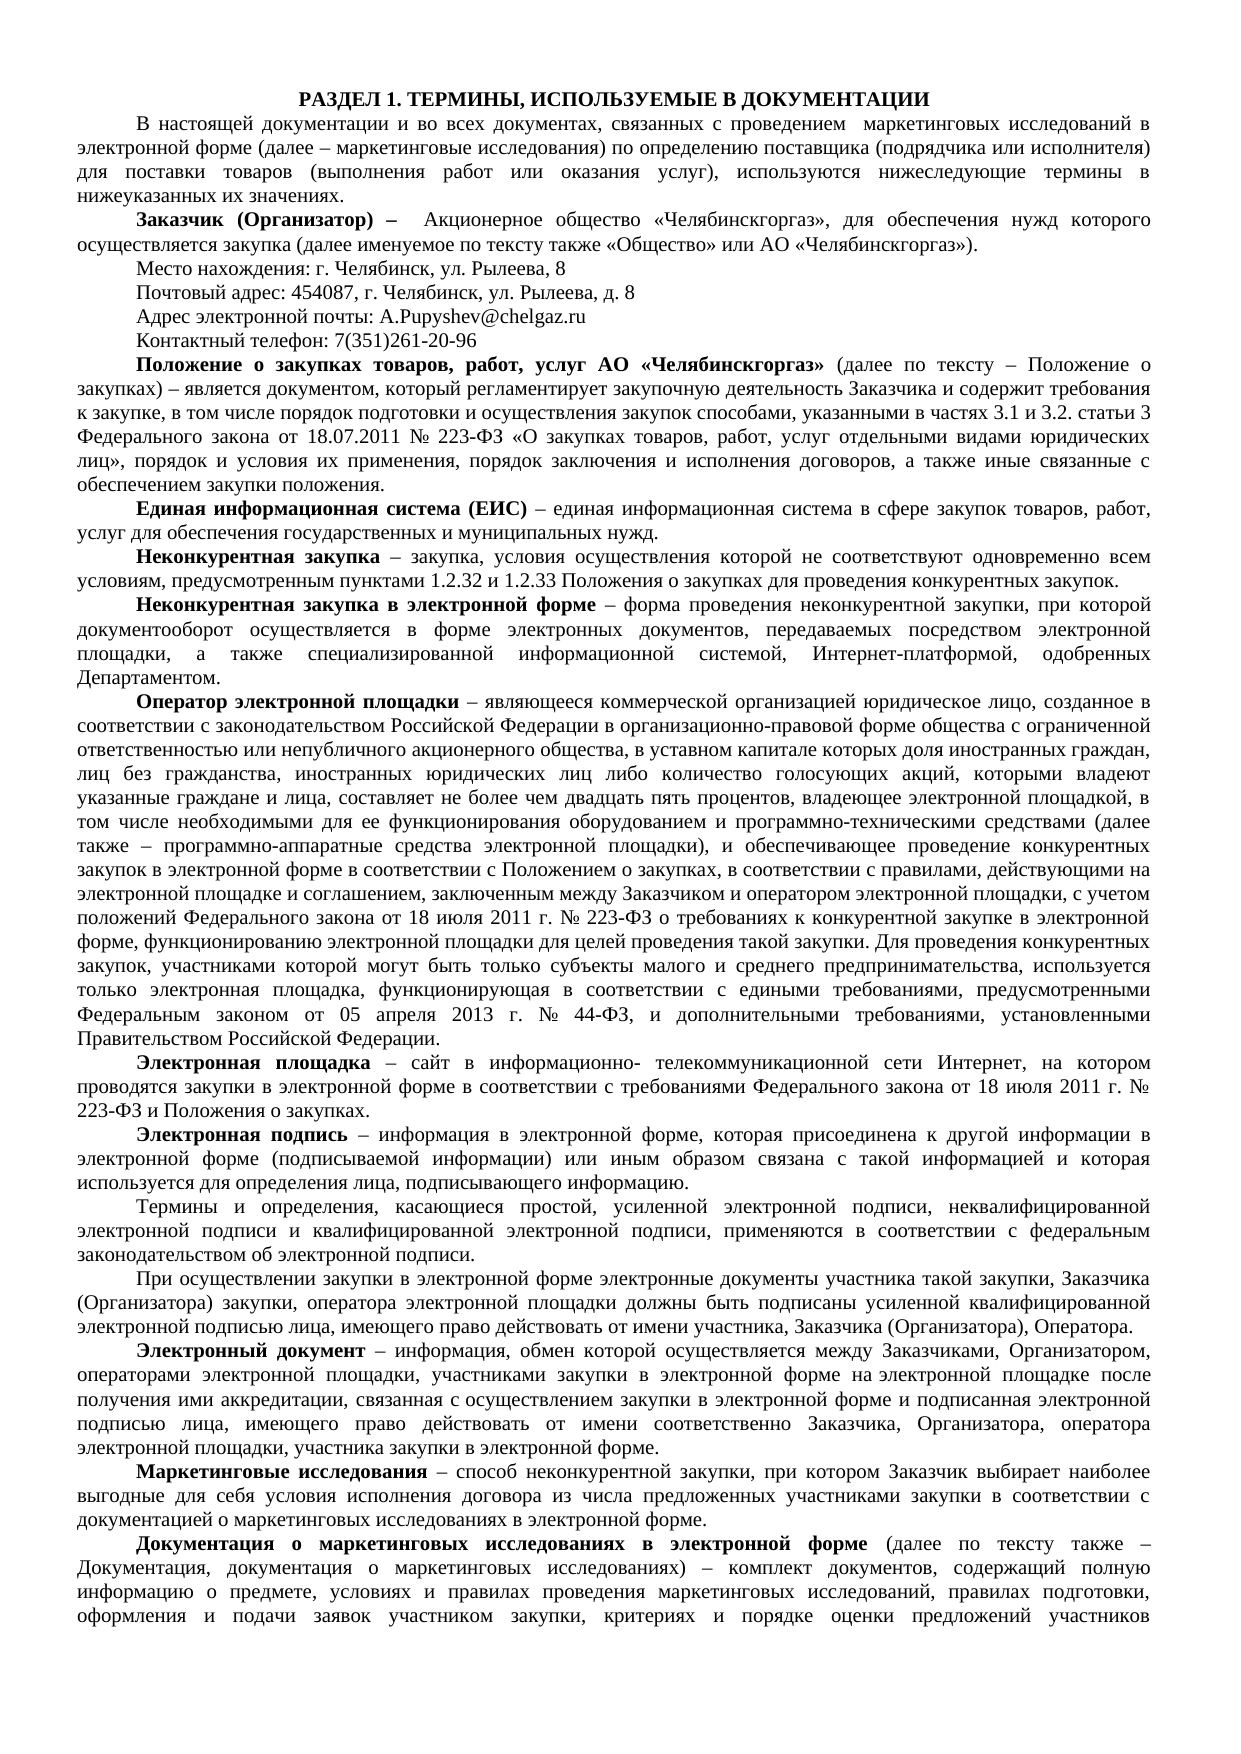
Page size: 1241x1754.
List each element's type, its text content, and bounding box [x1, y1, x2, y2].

text Почтовый адрес: 454087, г. Челябинск, ул. Рылеева, д. 8 [77, 279, 1152, 304]
list Неконкурентная закупка – закупка, условия осуществления которой не соответствуют одновременно всем условиям, предусмотренным пунктами 1.2.32 и 1.2.33 Положения о закупках для проведения конкурентных закупок. [77, 544, 1152, 592]
text Адрес электронной почты: A.Pupyshev@chelgaz.ru [77, 304, 1152, 328]
list Неконкурентная закупка в электронной форме – форма проведения неконкурентной закупки, при которой документооборот осуществляется в форме электронных документов, передаваемых посредством электронной площадки, а также специализированной информационной системой, Интернет-платформой, одобренных Департаментом. [77, 592, 1152, 689]
text Оператор электронной площадки – являющееся коммерческой организацией юридическое лицо, созданное в соответствии с законодательством Российской Федерации в организационно-правовой форме общества с ограниченной ответственностью или непубличного акционерного общества, в уставном капитале которых доля иностранных граждан, лиц без гражданства, иностранных юридических лиц либо количество голосующих акций, которыми владеют указанные граждане и лица, составляет не более чем двадцать пять процентов, владеющее электронной площадкой, в том числе необходимыми для ее функционирования оборудованием и программно-техническими средствами (далее также – программно-аппаратные средства электронной площадки), и обеспечивающее проведение конкурентных закупок в электронной форме в соответствии с Положением о закупках, в соответствии с правилами, действующими на электронной площадке и соглашением, заключенным между Заказчиком и оператором электронной площадки, с учетом положений Федерального закона от 18 июля 2011 г. № 223-ФЗ о требованиях к конкурентной закупке в электронной форме, функционированию электронной площадки для целей проведения такой закупки. Для проведения конкурентных закупок, участниками которой могут быть только субъекты малого и среднего предпринимательства, используется только электронная площадка, функционирующая в соответствии с едиными требованиями, предусмотренными Федеральным законом от 05 апреля 2013 г. № 44-ФЗ, и дополнительными требованиями, установленными Правительством Российской Федерации. [77, 689, 1152, 1049]
text Место нахождения: г. Челябинск, ул. Рылеева, 8 [77, 256, 1152, 279]
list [77, 1531, 1152, 1627]
list Маркетинговые исследования – способ неконкурентной закупки, при котором Заказчик выбирает наиболее выгодные для себя условия исполнения договора из числа предложенных участниками закупки в соответствии с документацией о маркетинговых исследованиях в электронной форме. [77, 1459, 1152, 1531]
subtitle РАЗДЕЛ 1. ТЕРМИНЫ, ИСПОЛЬЗУЕМЫЕ В ДОКУМЕНТАЦИИ [77, 87, 1152, 111]
list При осуществлении закупки в электронной форме электронные документы участника такой закупки, Заказчика (Организатора) закупки, оператора электронной площадки должны быть подписаны усиленной квалифицированной электронной подписью лица, имеющего право действовать от имени участника, Заказчика (Организатора), Оператора. [77, 1266, 1152, 1338]
text Положение о закупках товаров, работ, услуг АО «Челябинскгоргаз» (далее по тексту – Положение о закупках) – является документом, который регламентирует закупочную деятельность Заказчика и содержит требования к закупке, в том числе порядок подготовки и осуществления закупок способами, указанными в частях 3.1 и 3.2. статьи 3 Федерального закона от 18.07.2011 № 223-ФЗ «О закупках товаров, работ, услуг отдельными видами юридических лиц», порядок и условия их применения, порядок заключения и исполнения договоров, а также иные связанные с обеспечением закупки положения. [77, 352, 1152, 496]
list Электронная площадка – сайт в информационно- телекоммуникационной сети Интернет, на котором проводятся закупки в электронной форме в соответствии с требованиями Федерального закона от 18 июля 2011 г. № 223-ФЗ и Положения о закупках. [77, 1049, 1152, 1122]
list Электронная подпись – информация в электронной форме, которая присоединена к другой информации в электронной форме (подписываемой информации) или иным образом связана с такой информацией и которая используется для определения лица, подписывающего информацию. [77, 1122, 1152, 1194]
text Единая информационная система (ЕИС) – единая информационная система в сфере закупок товаров, работ, услуг для обеспечения государственных и муниципальных нужд. [77, 496, 1152, 544]
text Контактный телефон: 7(351)261-20-96 [77, 328, 1152, 352]
text Заказчик (Организатор) – Акционерное общество «Челябинскгоргаз», для обеспечения нужд которого осуществляется закупка (далее именуемое по тексту также «Общество» или АО «Челябинскгоргаз»). [77, 207, 1152, 256]
text В настоящей документации и во всех документах, связанных с проведением маркетинговых исследований в электронной форме (далее – маркетинговые исследования) по определению поставщика (подрядчика или исполнителя) для поставки товаров (выполнения работ или оказания услуг), используются нижеследующие термины в нижеуказанных их значениях. [77, 111, 1152, 207]
list Термины и определения, касающиеся простой, усиленной электронной подписи, неквалифицированной электронной подписи и квалифицированной электронной подписи, применяются в соответствии с федеральным законодательством об электронной подписи. [77, 1194, 1152, 1266]
list Электронный документ – информация, обмен которой осуществляется между Заказчиками, Организатором, операторами электронной площадки, участниками закупки в электронной форме на электронной площадке после получения ими аккредитации, связанная с осуществлением закупки в электронной форме и подписанная электронной подписью лица, имеющего право действовать от имени соответственно Заказчика, Организатора, оператора электронной площадки, участника закупки в электронной форме. [77, 1338, 1152, 1459]
